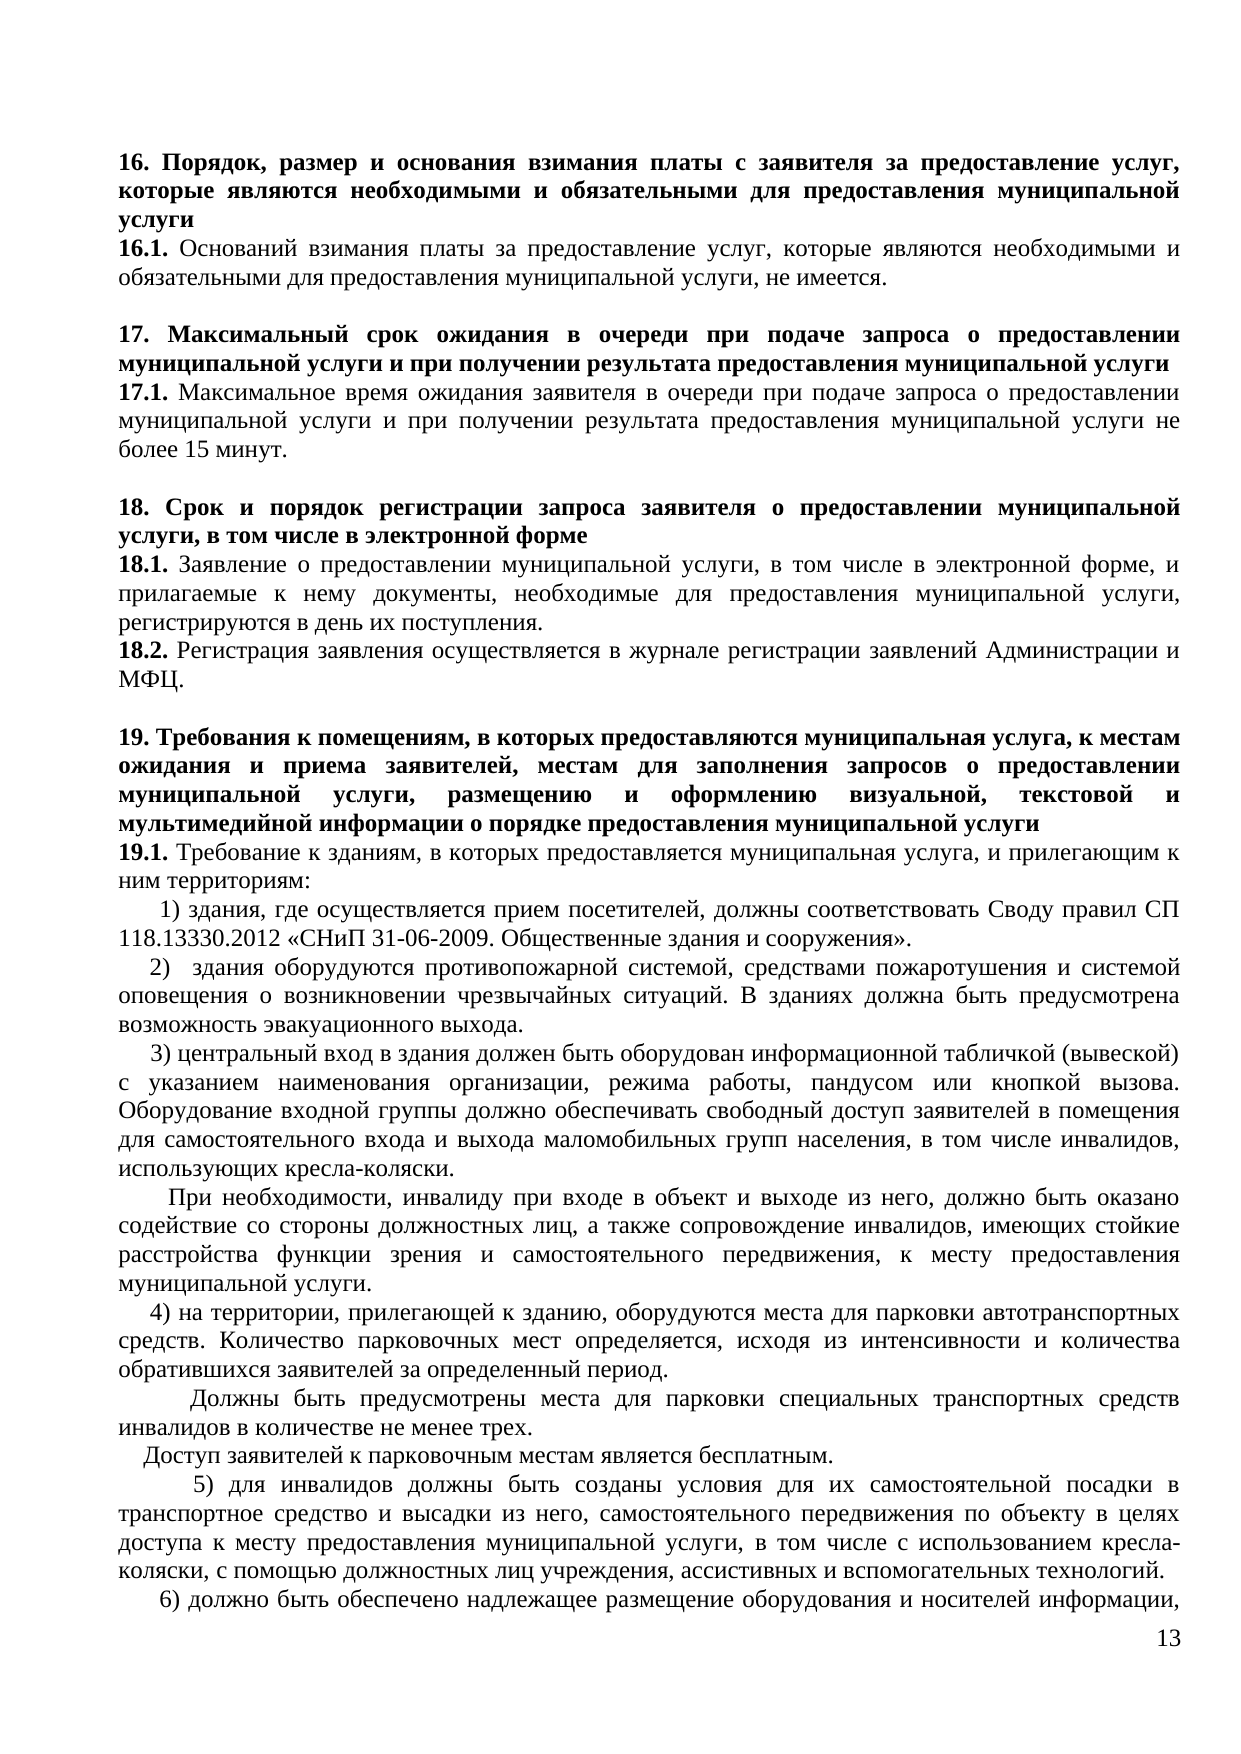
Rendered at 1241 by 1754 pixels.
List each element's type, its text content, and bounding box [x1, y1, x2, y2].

text 19.1. Требование к зданиям, в которых предоставляется муниципальная услуга, и прилегающим к ним территориям: [118, 837, 1181, 894]
text 1) здания, где осуществляется прием посетителей, должны соответствовать Своду правил СП 118.13330.2012 «СНиП 31-06-2009. Общественные здания и сооружения». [118, 894, 1181, 952]
text 16. Порядок, размер и основания взимания платы с заявителя за предоставление услуг, которые являются необходимыми и обязательными для предоставления муниципальной услуги [118, 147, 1181, 233]
text 5) для инвалидов должны быть созданы условия для их самостоятельной посадки в транспортное средство и высадки из него, самостоятельного передвижения по объекту в целях доступа к месту предоставления муниципальной услуги, в том числе с использованием кресла-коляски, с помощью должностных лиц учреждения, ассистивных и вспомогательных технологий. [118, 1469, 1181, 1584]
text 2) здания оборудуются противопожарной системой, средствами пожаротушения и системой оповещения о возникновении чрезвычайных ситуаций. В зданиях должна быть предусмотрена возможность эвакуационного выхода. [118, 952, 1181, 1038]
text Должны быть предусмотрены места для парковки специальных транспортных средств инвалидов в количестве не менее трех. [118, 1383, 1181, 1441]
text 17. Максимальный срок ожидания в очереди при подаче запроса о предоставлении муниципальной услуги и при получении результата предоставления муниципальной услуги [118, 319, 1181, 377]
text 18.2. Регистрация заявления осуществляется в журнале регистрации заявлений Администрации и МФЦ. [118, 636, 1181, 693]
text 18. Срок и порядок регистрации запроса заявителя о предоставлении муниципальной услуги, в том числе в электронной форме [118, 492, 1181, 549]
text При необходимости, инвалиду при входе в объект и выходе из него, должно быть оказано содействие со стороны должностных лиц, а также сопровождение инвалидов, имеющих стойкие расстройства функции зрения и самостоятельного передвижения, к месту предоставления муниципальной услуги. [118, 1182, 1181, 1297]
text 17.1. Максимальное время ожидания заявителя в очереди при подаче запроса о предоставлении муниципальной услуги и при получении результата предоставления муниципальной услуги не более 15 минут. [118, 377, 1181, 463]
text 19. Требования к помещениям, в которых предоставляются муниципальная услуга, к местам ожидания и приема заявителей, местам для заполнения запросов о предоставлении муниципальной услуги, размещению и оформлению визуальной, текстовой и мультимедийной информации о порядке предоставления муниципальной услуги [118, 722, 1181, 837]
text 18.1. Заявление о предоставлении муниципальной услуги, в том числе в электронной форме, и прилагаемые к нему документы, необходимые для предоставления муниципальной услуги, регистрируются в день их поступления. [118, 549, 1181, 636]
text Доступ заявителей к парковочным местам является бесплатным. [118, 1441, 1181, 1469]
text 16.1. Оснований взимания платы за предоставление услуг, которые являются необходимыми и обязательными для предоставления муниципальной услуги, не имеется. [118, 233, 1181, 291]
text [118, 1584, 1181, 1613]
text 4) на территории, прилегающей к зданию, оборудуются места для парковки автотранспортных средств. Количество парковочных мест определяется, исходя из интенсивности и количества обратившихся заявителей за определенный период. [118, 1297, 1181, 1383]
text 3) центральный вход в здания должен быть оборудован информационной табличкой (вывеской) с указанием наименования организации, режима работы, пандусом или кнопкой вызова. Оборудование входной группы должно обеспечивать свободный доступ заявителей в помещения для самостоятельного входа и выхода маломобильных групп населения, в том числе инвалидов, использующих кресла-коляски. [118, 1038, 1181, 1182]
